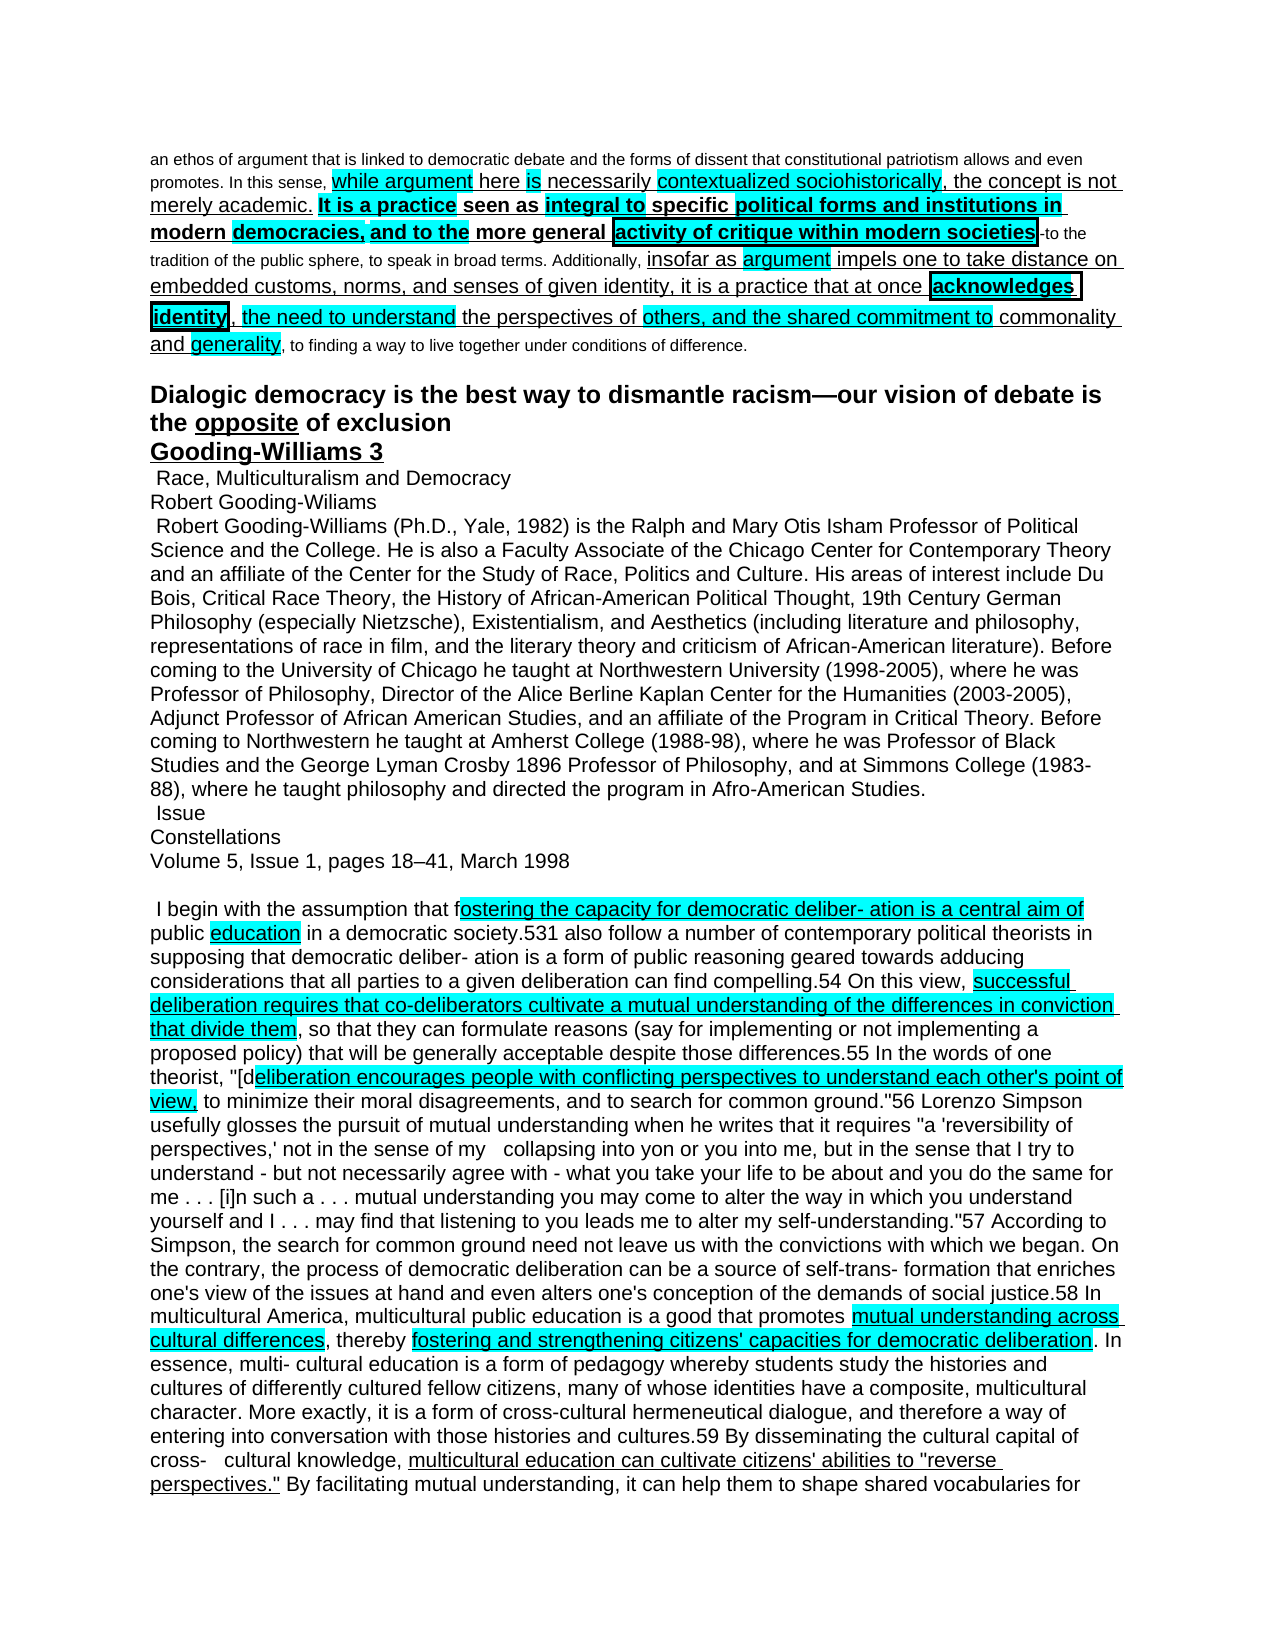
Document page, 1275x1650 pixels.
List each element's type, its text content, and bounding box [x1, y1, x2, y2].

text Issue [150, 801, 1125, 825]
text Robert Gooding-Williams (Ph.D., Yale, 1982) is the Ralph and Mary Otis Isham Professor of Political Science and the College. He is also a Faculty Associate of the Chicago Center for Contemporary Theory and an affiliate of the Center for the Study of Race, Politics and Culture. His areas of interest include Du Bois, Critical Race Theory, the History of African-American Political Thought, 19th Century German Philosophy (especially Nietzsche), Existentialism, and Aesthetics (including literature and philosophy, representations of race in film, and the literary theory and criticism of African-American literature). Before coming to the University of Chicago he taught at Northwestern University (1998-2005), where he was Professor of Philosophy, Director of the Alice Berline Kaplan Center for the Humanities (2003-2005), Adjunct Professor of African American Studies, and an affiliate of the Program in Critical Theory. Before coming to Northwestern he taught at Amherst College (1988-98), where he was Professor of Black Studies and the George Lyman Crosby 1896 Professor of Philosophy, and at Simmons College (1983-88), where he taught philosophy and directed the program in Afro-American Studies. [150, 514, 1125, 801]
text Volume 5, Issue 1, pages 18–41, March 1998 [150, 849, 1125, 873]
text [150, 897, 1125, 1496]
text Dialogic democracy is the best way to dismantle racism—our vision of debate is the opposite of exclusion [150, 379, 1125, 437]
text Constellations [150, 825, 1125, 849]
text Gooding-Williams 3 [150, 437, 1125, 466]
text Robert Gooding-Wiliams [150, 490, 1125, 514]
text Race, Multiculturalism and Democracy [150, 466, 1125, 490]
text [150, 150, 1125, 356]
